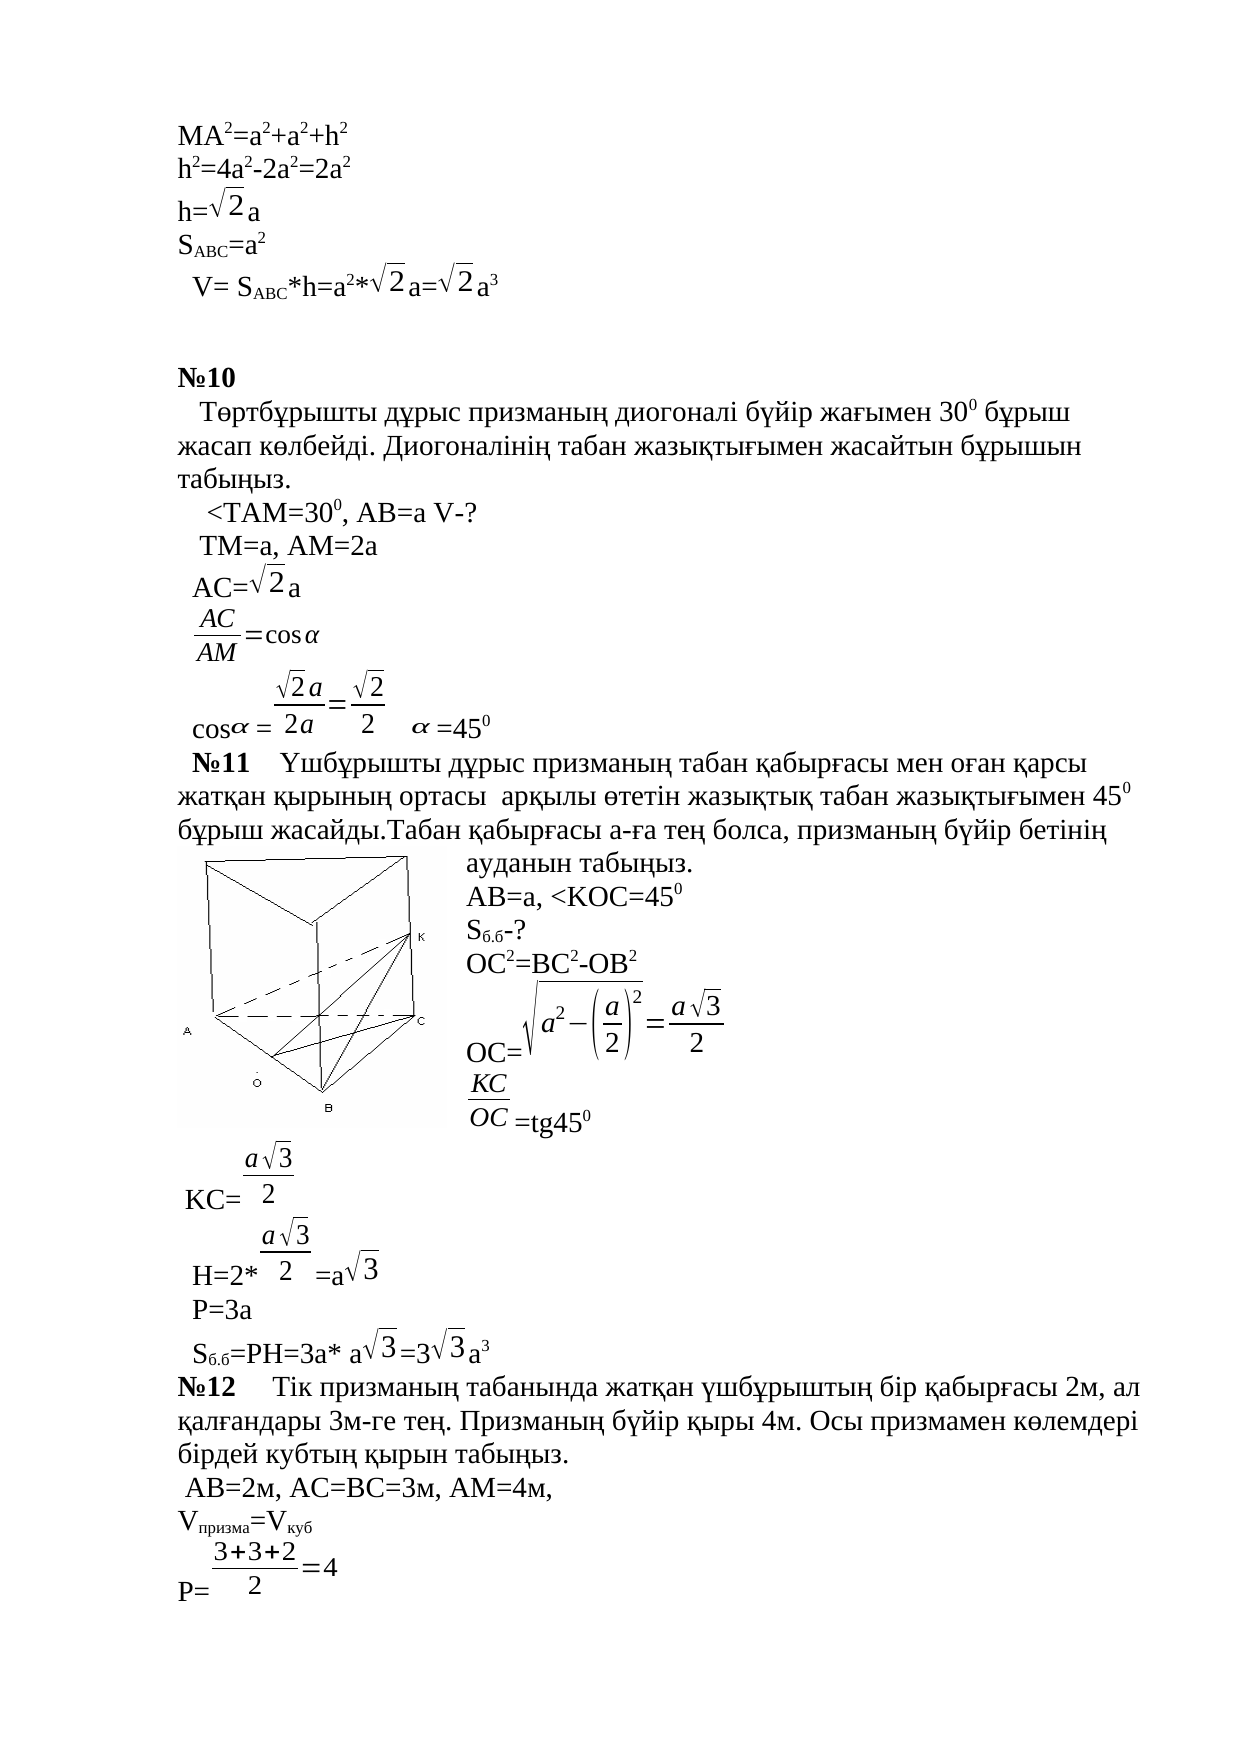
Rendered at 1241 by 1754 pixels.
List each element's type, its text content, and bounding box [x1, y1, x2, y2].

text KC= H=2*=a [177, 1139, 1152, 1292]
text MA2=a2+a2+h2 [177, 118, 1152, 152]
text №12 Тік призманың табанында жатқан үшбұрыштың бір қабырғасы 2м, ал қалғандары 3м-ге тең. Призманың бүйір қыры 4м. Осы призмамен көлемдері бірдей кубтың қырын табыңыз. [177, 1369, 1152, 1470]
text TM=a, AM=2a [177, 528, 1152, 562]
text №10 [177, 361, 1152, 394]
text V= SABC*h=a2*a=a3 [177, 261, 1152, 303]
text Vпризма=Vкуб [177, 1503, 1152, 1537]
text SABC=a2 [177, 227, 1152, 261]
text AC=a [177, 562, 1152, 604]
text AB=2м, AC=BC=3м, AM=4м, [177, 1470, 1152, 1503]
text №11 Үшбұрышты дұрыс призманың табан қабырғасы мен оған қарсы жатқан қырының ортасы арқылы өтетін жазықтық табан жазықтығымен 450 бұрыш жасайды.Табан қабырғасы а-ға тең болса, призманың бүйір бетінің ауданын табыңыз. [177, 745, 1152, 879]
text OC= [447, 979, 1152, 1068]
text <TAM=300, AB=a V-? [177, 495, 1152, 528]
text Sб.б=PH=3a* a=3a3 [177, 1326, 1152, 1369]
text Төртбұрышты дұрыс призманың диогоналі бүйір жағымен 300 бұрыш жасап көлбейді. Диогоналінің табан жазықтығымен жасайтын бұрышын табыңыз. [177, 394, 1152, 495]
text h2=4a2-2a2=2a2 [177, 152, 1152, 185]
picture [177, 846, 447, 1128]
text AB=a, <KOC=450 [447, 879, 1152, 912]
text =tg450 [177, 1068, 1152, 1139]
text Sб.б-? [447, 912, 1152, 946]
text h=a [177, 185, 1152, 227]
text P= [177, 1537, 1152, 1607]
text cos= =450 [177, 668, 1152, 745]
text OC2=BC2-OB2 [447, 946, 1152, 979]
text P=3a [177, 1292, 1152, 1326]
